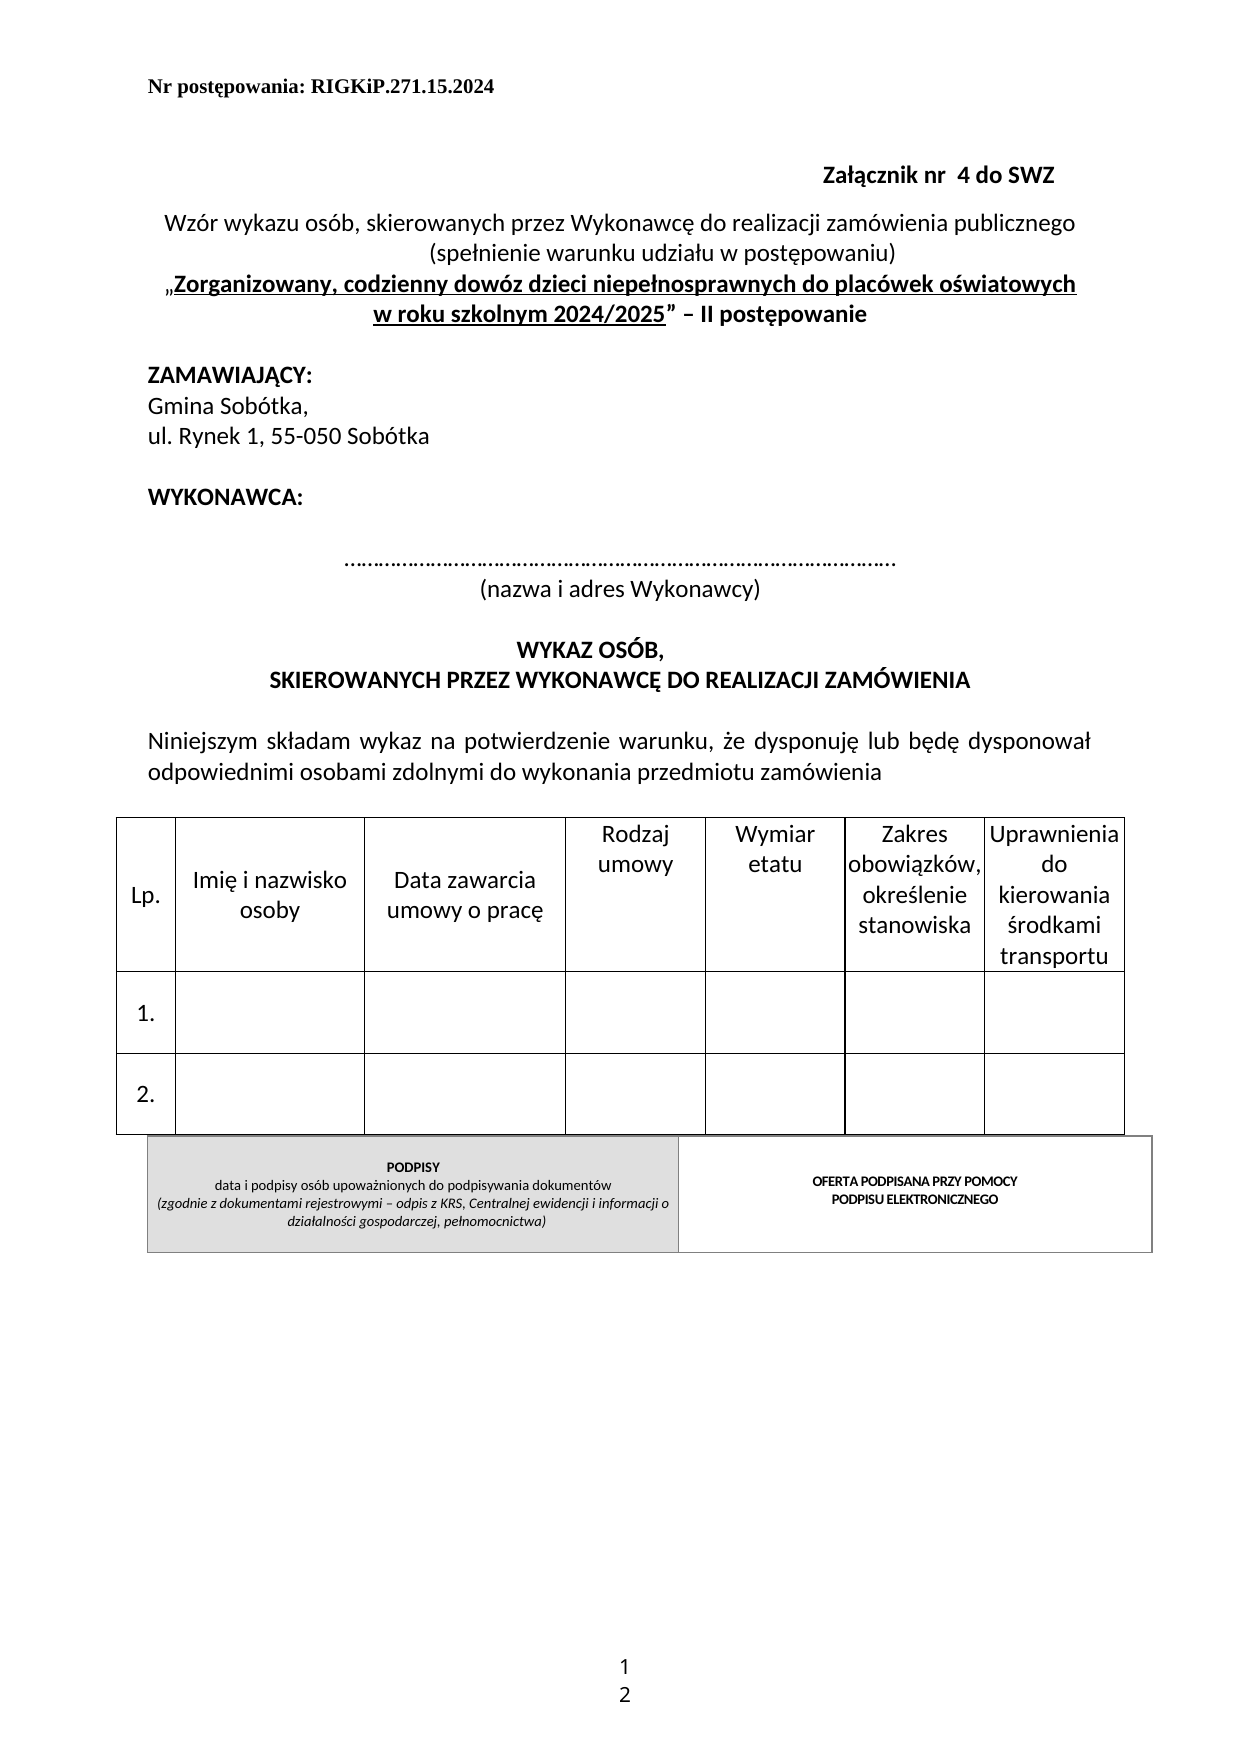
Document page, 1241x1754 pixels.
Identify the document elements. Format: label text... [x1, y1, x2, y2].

table_cell [706, 1054, 844, 1134]
text skierowanych przez wykonawcę do realizacji zamówienia [148, 664, 1092, 695]
table_cell [176, 972, 364, 1052]
table_cell [846, 972, 984, 1052]
table_cell [985, 1054, 1124, 1134]
text Załącznik nr 4 do SWZ [148, 159, 1092, 190]
table_cell [365, 1054, 565, 1134]
text WYKONAWCA: [148, 481, 1092, 512]
text Niniejszym składam wykaz na potwierdzenie warunku, że dysponuję lub będę dysponował odpowiednimi osobami zdolnymi do wykonania przedmiotu zamówienia [148, 726, 1092, 787]
table_cell 1. [117, 972, 175, 1052]
text Wzór wykazu osób, skierowanych przez Wykonawcę do realizacji zamówienia publicznego (spełnienie warunku udziału w postępowaniu) [148, 207, 1092, 268]
table_header Uprawnienia do kierowania środkami transportu [985, 818, 1124, 971]
table_cell [985, 972, 1124, 1052]
table_header PODPISY data i podpisy osób upoważnionych do podpisywania dokumentów (zgodnie z dokumentami rejestrowymi – odpis z KRS, Centralnej ewidencji i informacji o działalności gospodarczej, pełnomocnictwa) [148, 1137, 678, 1252]
text „Zorganizowany, codzienny dowóz dzieci niepełnosprawnych do placówek oświatowych w roku szkolnym 2024/2025” – II postępowanie [148, 268, 1092, 329]
text Gmina Sobótka, [148, 390, 1092, 420]
table_header Wymiar etatu [706, 818, 844, 971]
table_cell [846, 1054, 984, 1134]
table_header Imię i nazwisko osoby [176, 818, 364, 971]
table_header Data zawarcia umowy o pracę [365, 818, 565, 971]
text ul. Rynek 1, 55-050 Sobótka [148, 420, 1092, 451]
text wykaz osób, [443, 634, 1092, 664]
text ZAMAWIAJĄCY: [148, 359, 1092, 390]
table_cell [566, 1054, 705, 1134]
table_cell [176, 1054, 364, 1134]
table_header OFERTA PODPISANA PRZY POMOCY PODPISU ELEKTRONICZNEGO [679, 1137, 1151, 1252]
table_header Lp. [117, 818, 175, 971]
text …………………………………………………………………………………… [148, 542, 1092, 573]
table_cell [566, 972, 705, 1052]
table_cell [706, 972, 844, 1052]
text (nazwa i adres Wykonawcy) [148, 573, 1092, 603]
table_header Rodzaj umowy [566, 818, 705, 971]
table_header Zakres obowiązków, określenie stanowiska [846, 818, 984, 971]
table_cell 2. [117, 1054, 175, 1134]
table_cell [365, 972, 565, 1052]
